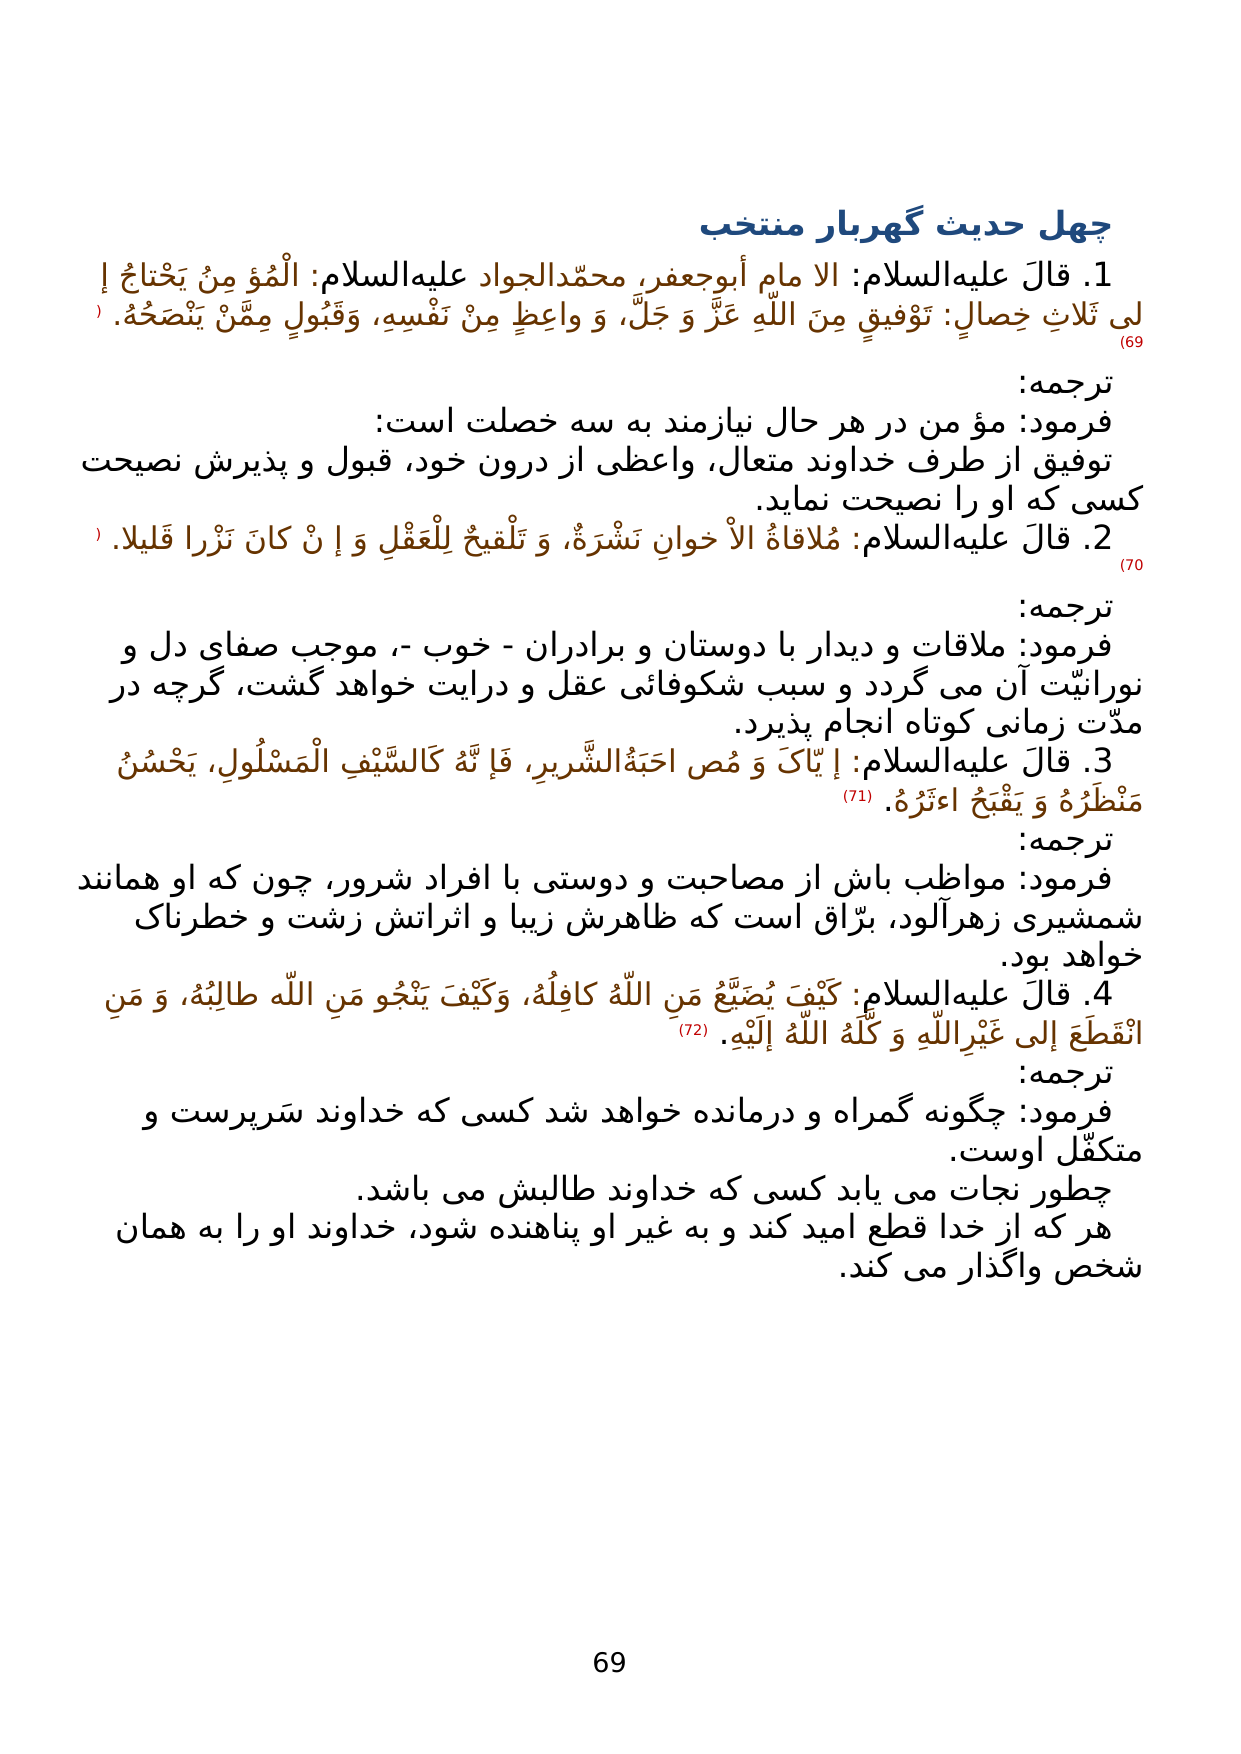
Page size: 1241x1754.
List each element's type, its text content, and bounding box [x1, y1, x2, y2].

text فرمود: ملاقات و دیدار با دوستان و برادران - خوب -، موجب صفای دل و نورانیّت آن می گردد و سبب شکوفائی عقل و درایت خواهد گشت، گرچه در مدّت زمانی کوتاه انجام پذیرد. [75, 625, 1144, 742]
text 3. قالَ عليه‌السلام: إ یّاکَ وَ مُص احَبَةُالشَّریرِ، فَإ نَّهُ کَالسَّیْفِ الْمَسْلُولِ، یَحْسُنُ مَنْظَرُهُ وَ یَقْبَحُ اءثَرُهُ. (71) [75, 742, 1144, 819]
subtitle چهل حدیث گهربار منتخب [75, 204, 1144, 243]
text ترجمه: [75, 363, 1144, 402]
text چطور نجات می یابد کسی که خداوند طالبش می باشد. [75, 1169, 1144, 1208]
text هر که از خدا قطع امید کند و به غیر او پناهنده شود، خداوند او را به همان شخص واگذار می کند. [75, 1208, 1144, 1286]
text فرمود: مؤ من در هر حال نیازمند به سه خصلت است: [75, 402, 1144, 441]
text ترجمه: [75, 819, 1144, 858]
text ترجمه: [75, 1052, 1144, 1091]
text ترجمه: [75, 586, 1144, 625]
text 4. قالَ عليه‌السلام: کَیْفَ یُضَیَّعُ مَنِ اللّهُ کافِلُهُ، وَکَیْفَ یَنْجُو مَنِ اللّه طالِبُهُ، وَ مَنِ انْقَطَعَ إلی غَیْرِاللّهِ وَ کَّلَهُ اللّهُ إلَیْهِ. (72) [75, 975, 1144, 1052]
text فرمود: چگونه گمراه و درمانده خواهد شد کسی که خداوند سَرپرست و متکفّل اوست. [75, 1091, 1144, 1169]
text توفیق از طرف خداوند متعال، واعظی از درون خود، قبول و پذیرش نصیحت کسی که او را نصیحت نماید. [75, 441, 1144, 518]
text فرمود: مواظب باش از مصاحبت و دوستی با افراد شرور، چون که او همانند شمشیری زهرآلود، برّاق است که ظاهرش زیبا و اثراتش زشت و خطرناک خواهد بود. [75, 858, 1144, 975]
text 2. قالَ عليه‌السلام: مُلاقاةُ الاْ خوانِ نَشْرَةٌ، وَ تَلْقیحٌ لِلْعَقْلِ وَ إ نْ کانَ نَزْرا قَلیلا. (70) [75, 518, 1144, 586]
text 1. قالَ عليه‌السلام: الا مام أبوجعفر، محمّدالجواد عليه‌السلام: الْمُؤ مِنُ یَحْتاجُ إ لی ثَلاثِ خِصالٍ: تَوْفیقٍ مِنَ اللّهِ عَزَّ وَ جَلَّ، وَ واعِظٍ مِنْ نَفْسِهِ، وَقَبُولٍ مِمَّنْ یَنْصَحُهُ. (69) [75, 256, 1144, 363]
